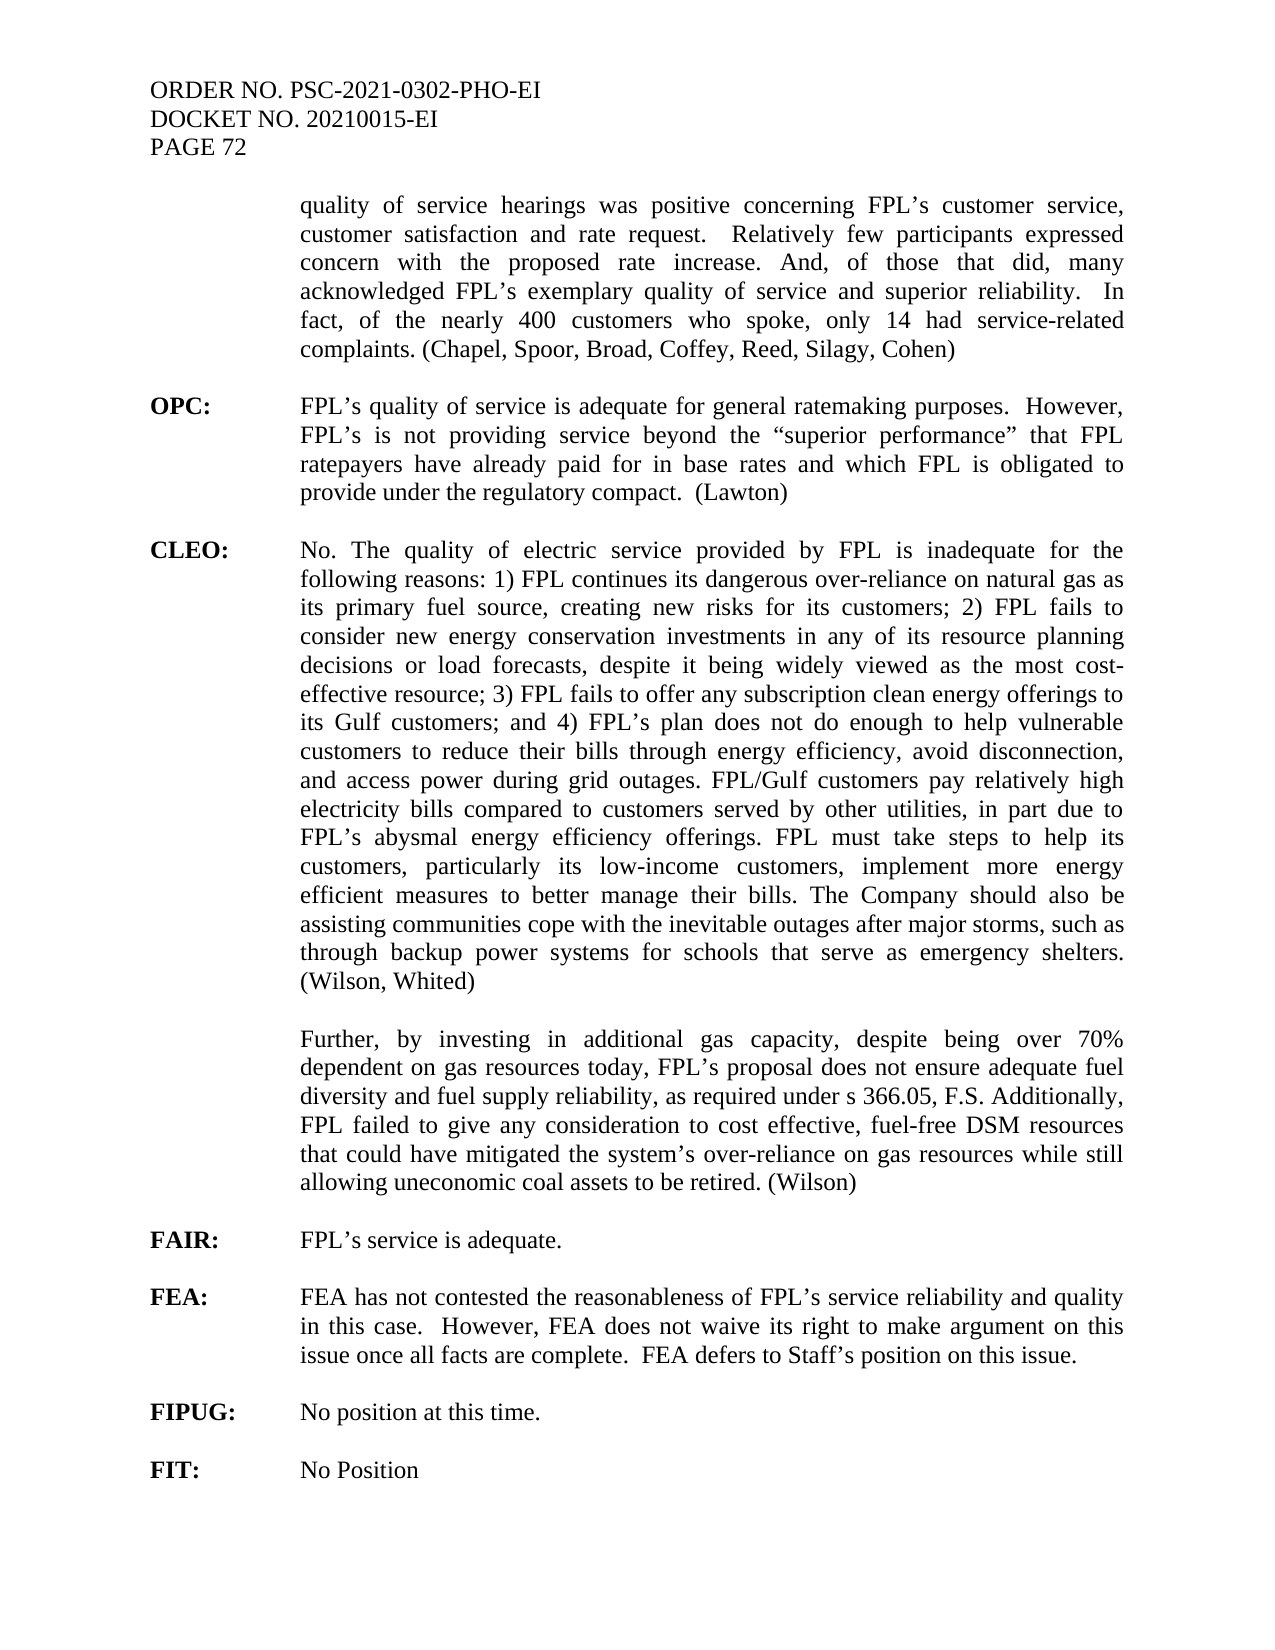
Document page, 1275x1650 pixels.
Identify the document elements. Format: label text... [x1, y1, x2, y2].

text FEA: FEA has not contested the reasonableness of FPL’s service reliability and quality in this case. However, FEA does not waive its right to make argument on this issue once all facts are complete. FEA defers to Staff’s position on this issue. [150, 1282, 1125, 1369]
text FIPUG: No position at this time. [150, 1397, 1125, 1426]
text FAIR: FPL’s service is adequate. [150, 1225, 1125, 1254]
text FIT: No Position [150, 1455, 1125, 1484]
text OPC: FPL’s quality of service is adequate for general ratemaking purposes. However, FPL’s is not providing service beyond the “superior performance” that FPL ratepayers have already paid for in base rates and which FPL is obligated to provide under the regulatory compact. (Lawton) [150, 391, 1125, 506]
text CLEO: No. The quality of electric service provided by FPL is inadequate for the following reasons: 1) FPL continues its dangerous over-reliance on natural gas as its primary fuel source, creating new risks for its customers; 2) FPL fails to consider new energy conservation investments in any of its resource planning decisions or load forecasts, despite it being widely viewed as the most cost-effective resource; 3) FPL fails to offer any subscription clean energy offerings to its Gulf customers; and 4) FPL’s plan does not do enough to help vulnerable customers to reduce their bills through energy efficiency, avoid disconnection, and access power during grid outages. FPL/Gulf customers pay relatively high electricity bills compared to customers served by other utilities, in part due to FPL’s abysmal energy efficiency offerings. FPL must take steps to help its customers, particularly its low-income customers, implement more energy efficient measures to better manage their bills. The Company should also be assisting communities cope with the inevitable outages after major storms, such as through backup power systems for schools that serve as emergency shelters. (Wilson, Whited) [150, 535, 1125, 995]
text Further, by investing in additional gas capacity, despite being over 70% dependent on gas resources today, FPL’s proposal does not ensure adequate fuel diversity and fuel supply reliability, as required under s 366.05, F.S. Additionally, FPL failed to give any consideration to cost effective, fuel-free DSM resources that could have mitigated the system’s over-reliance on gas resources while still allowing uneconomic coal assets to be retired. (Wilson) [150, 1024, 1125, 1196]
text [150, 190, 1125, 362]
